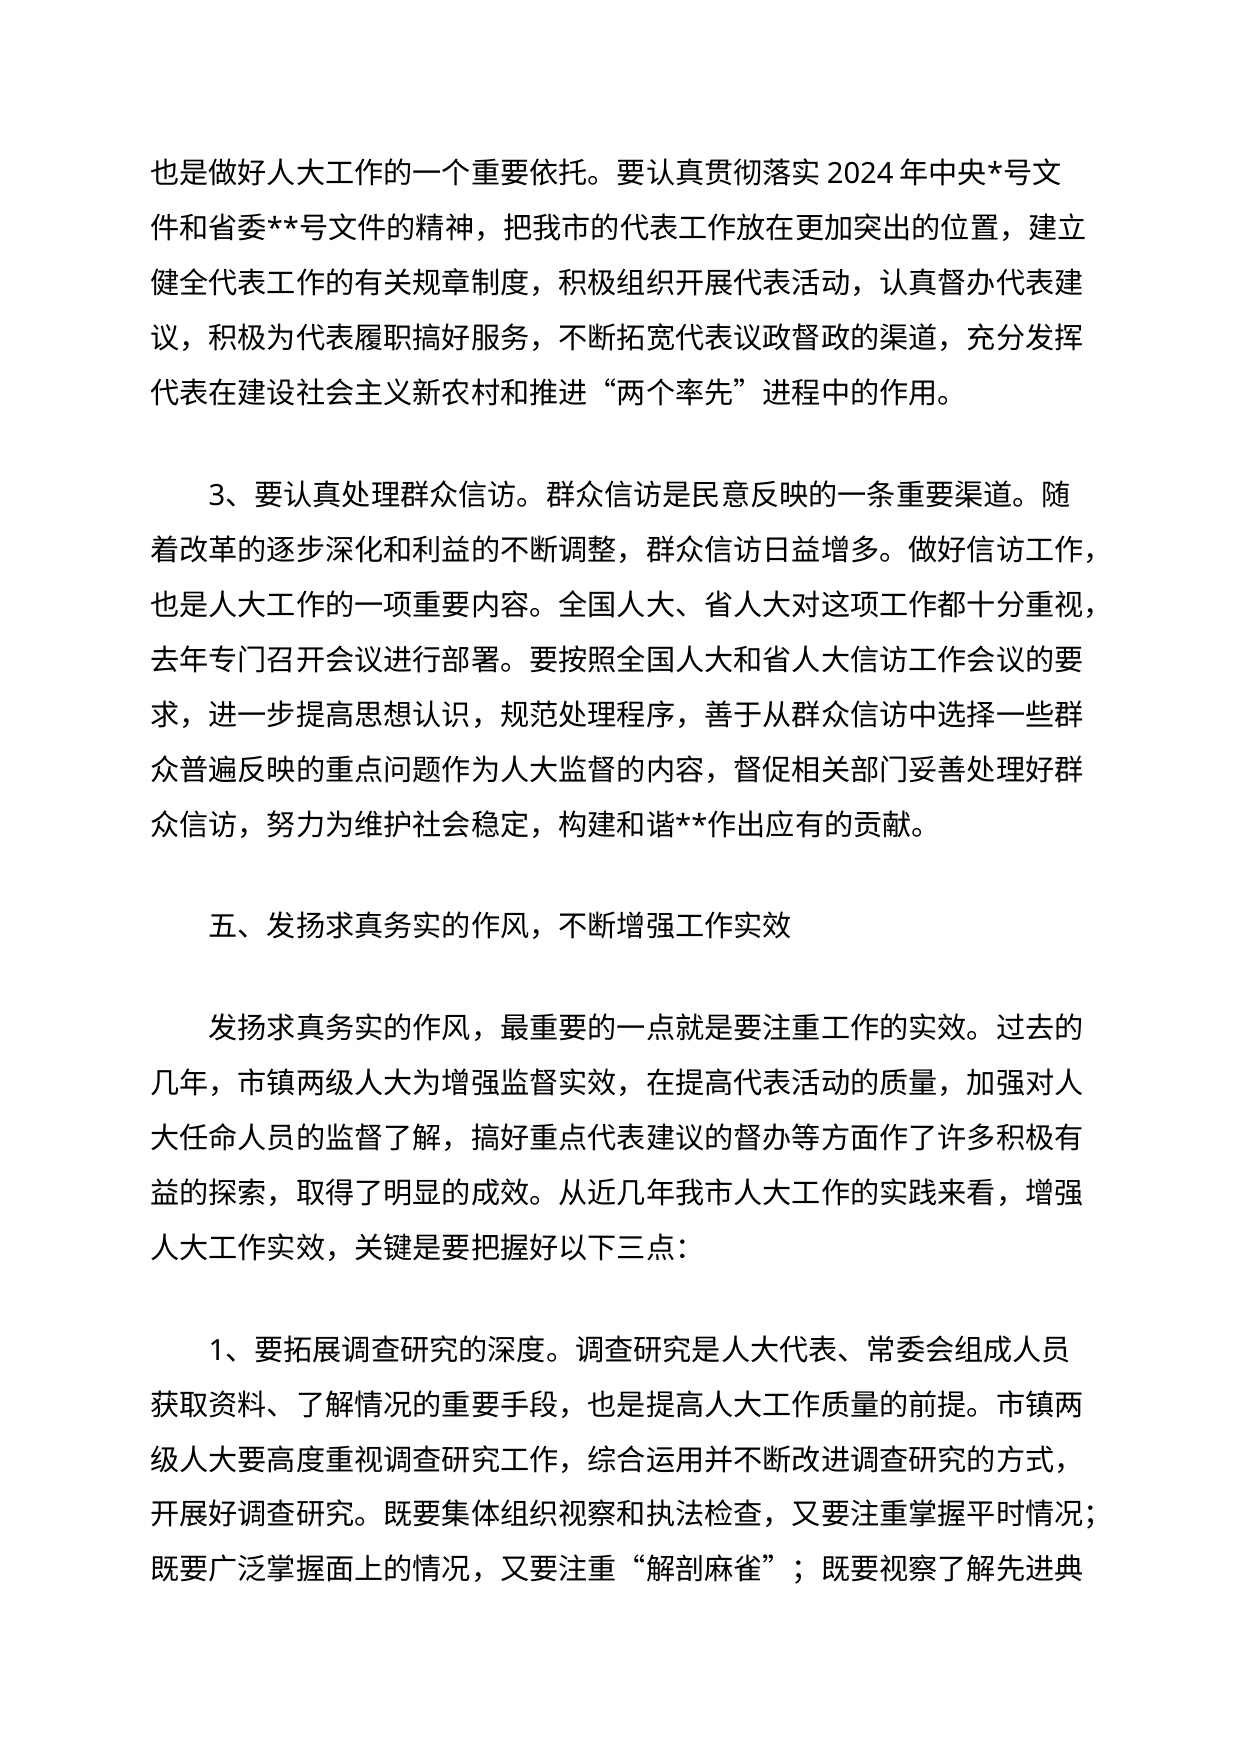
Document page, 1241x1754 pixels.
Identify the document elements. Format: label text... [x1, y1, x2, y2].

text 发扬求真务实的作风，最重要的一点就是要注重工作的实效。过去的几年，市镇两级人大为增强监督实效，在提高代表活动的质量，加强对人大任命人员的监督了解，搞好重点代表建议的督办等方面作了许多积极有益的探索，取得了明显的成效。从近几年我市人大工作的实践来看，增强人大工作实效，关键是要把握好以下三点： [150, 1005, 1090, 1267]
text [150, 1326, 1090, 1588]
text 3、要认真处理群众信访。群众信访是民意反映的一条重要渠道。随着改革的逐步深化和利益的不断调整，群众信访日益增多。做好信访工作，也是人大工作的一项重要内容。全国人大、省人大对这项工作都十分重视，去年专门召开会议进行部署。要按照全国人大和省人大信访工作会议的要求，进一步提高思想认识，规范处理程序，善于从群众信访中选择一些群众普遍反映的重点问题作为人大监督的内容，督促相关部门妥善处理好群众信访，努力为维护社会稳定，构建和谐**作出应有的贡献。 [150, 472, 1090, 843]
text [150, 150, 1090, 412]
text 五、发扬求真务实的作风，不断增强工作实效 [150, 903, 1090, 945]
